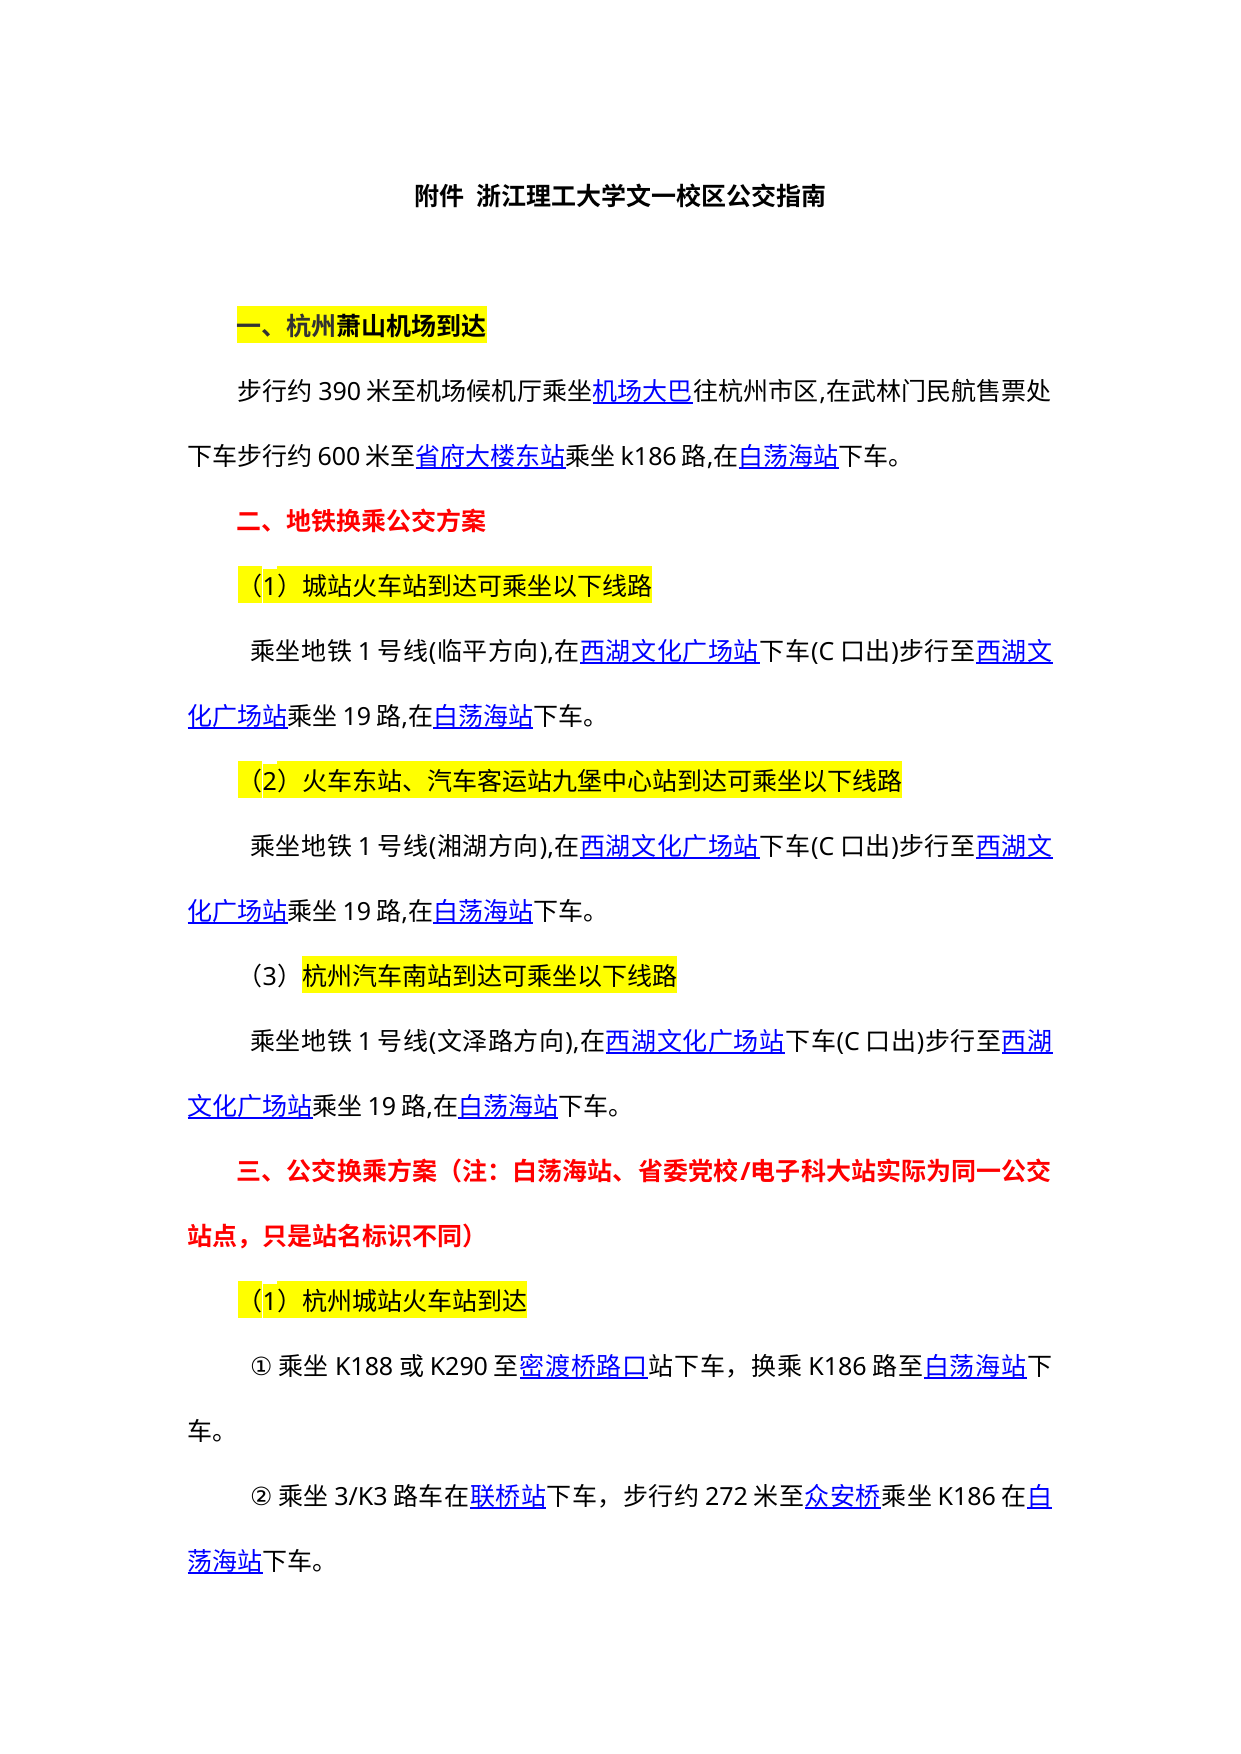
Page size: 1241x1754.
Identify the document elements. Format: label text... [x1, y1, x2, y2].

text （2）火车东站、汽车客运站九堡中心站到达可乘坐以下线路 [187, 747, 1053, 812]
text 一、杭州萧山机场到达 [187, 292, 1053, 357]
text 步行约390米至机场候机厅乘坐机场大巴往杭州市区,在武林门民航售票处下车步行约600米至省府大楼东站乘坐k186路,在白荡海站下车。 [187, 357, 1053, 487]
text 乘坐地铁1号线(临平方向),在西湖文化广场站下车(C口出)步行至西湖文化广场站乘坐19路,在白荡海站下车。 [187, 617, 1053, 747]
text （1）杭州城站火车站到达 [187, 1267, 1053, 1332]
text 三、公交换乘方案（注：白荡海站、省委党校/电子科大站实际为同一公交站点，只是站名标识不同） [187, 1137, 1053, 1267]
text （3）杭州汽车南站到达可乘坐以下线路 [187, 942, 1053, 1007]
text ①乘坐K188或K290至密渡桥路口站下车，换乘K186路至白荡海站下车。 [187, 1332, 1053, 1462]
text ②乘坐3/K3路车在联桥站下车，步行约272米至众安桥乘坐K186在白荡海站下车。 [187, 1462, 1053, 1592]
text 二、地铁换乘公交方案 [187, 487, 1053, 552]
text 附件 浙江理工大学文一校区公交指南 [187, 162, 1053, 227]
text 乘坐地铁1号线(文泽路方向),在西湖文化广场站下车(C口出)步行至西湖文化广场站乘坐19路,在白荡海站下车。 [187, 1007, 1053, 1137]
text （1）城站火车站到达可乘坐以下线路 [187, 552, 1053, 617]
text 乘坐地铁1号线(湘湖方向),在西湖文化广场站下车(C口出)步行至西湖文化广场站乘坐19路,在白荡海站下车。 [187, 812, 1053, 942]
